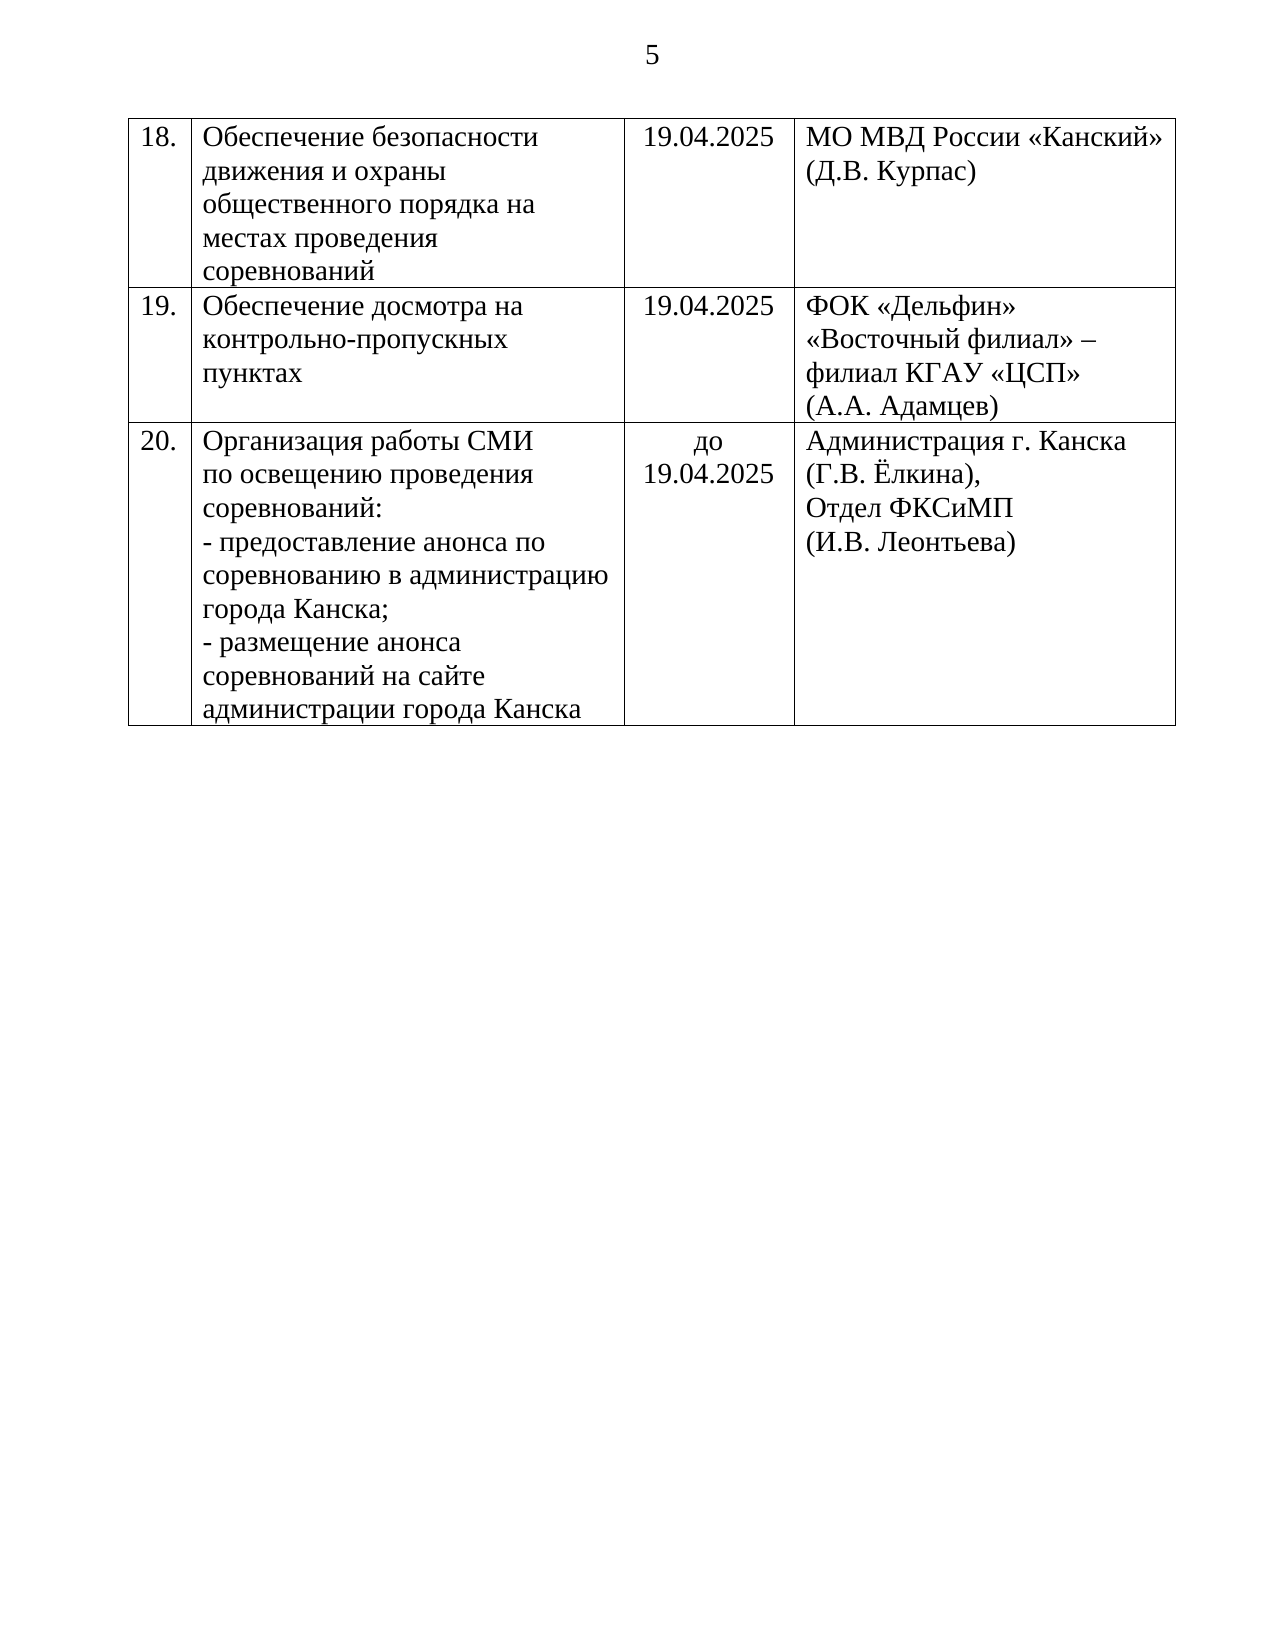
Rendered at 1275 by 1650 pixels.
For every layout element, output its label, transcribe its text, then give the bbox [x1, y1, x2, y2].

table_cell 18. [129, 119, 191, 287]
table_cell Организация работы СМИ по освещению проведения соревнований: - предоставление анонса по соревнованию в администрацию города Канска; - размещение анонса соревнований на сайте администрации города Канска [192, 423, 624, 725]
table_cell 19.04.2025 [625, 119, 794, 287]
table_cell ФОК «Дельфин» «Восточный филиал» – филиал КГАУ «ЦСП» (А.А. Адамцев) [795, 288, 1175, 422]
table_cell Обеспечение досмотра на контрольно-пропускных пунктах [192, 288, 624, 422]
table_cell Администрация г. Канска (Г.В. Ёлкина), Отдел ФКСиМП (И.В. Леонтьева) [795, 423, 1175, 725]
table_cell Обеспечение безопасности движения и охраны общественного порядка на местах проведения соревнований [192, 119, 624, 287]
table_cell МО МВД России «Канский» (Д.В. Курпас) [795, 119, 1175, 287]
table_cell 19.04.2025 [625, 288, 794, 422]
table_cell 19. [129, 288, 191, 422]
table_cell до 19.04.2025 [625, 423, 794, 725]
table_cell 20. [129, 423, 191, 725]
